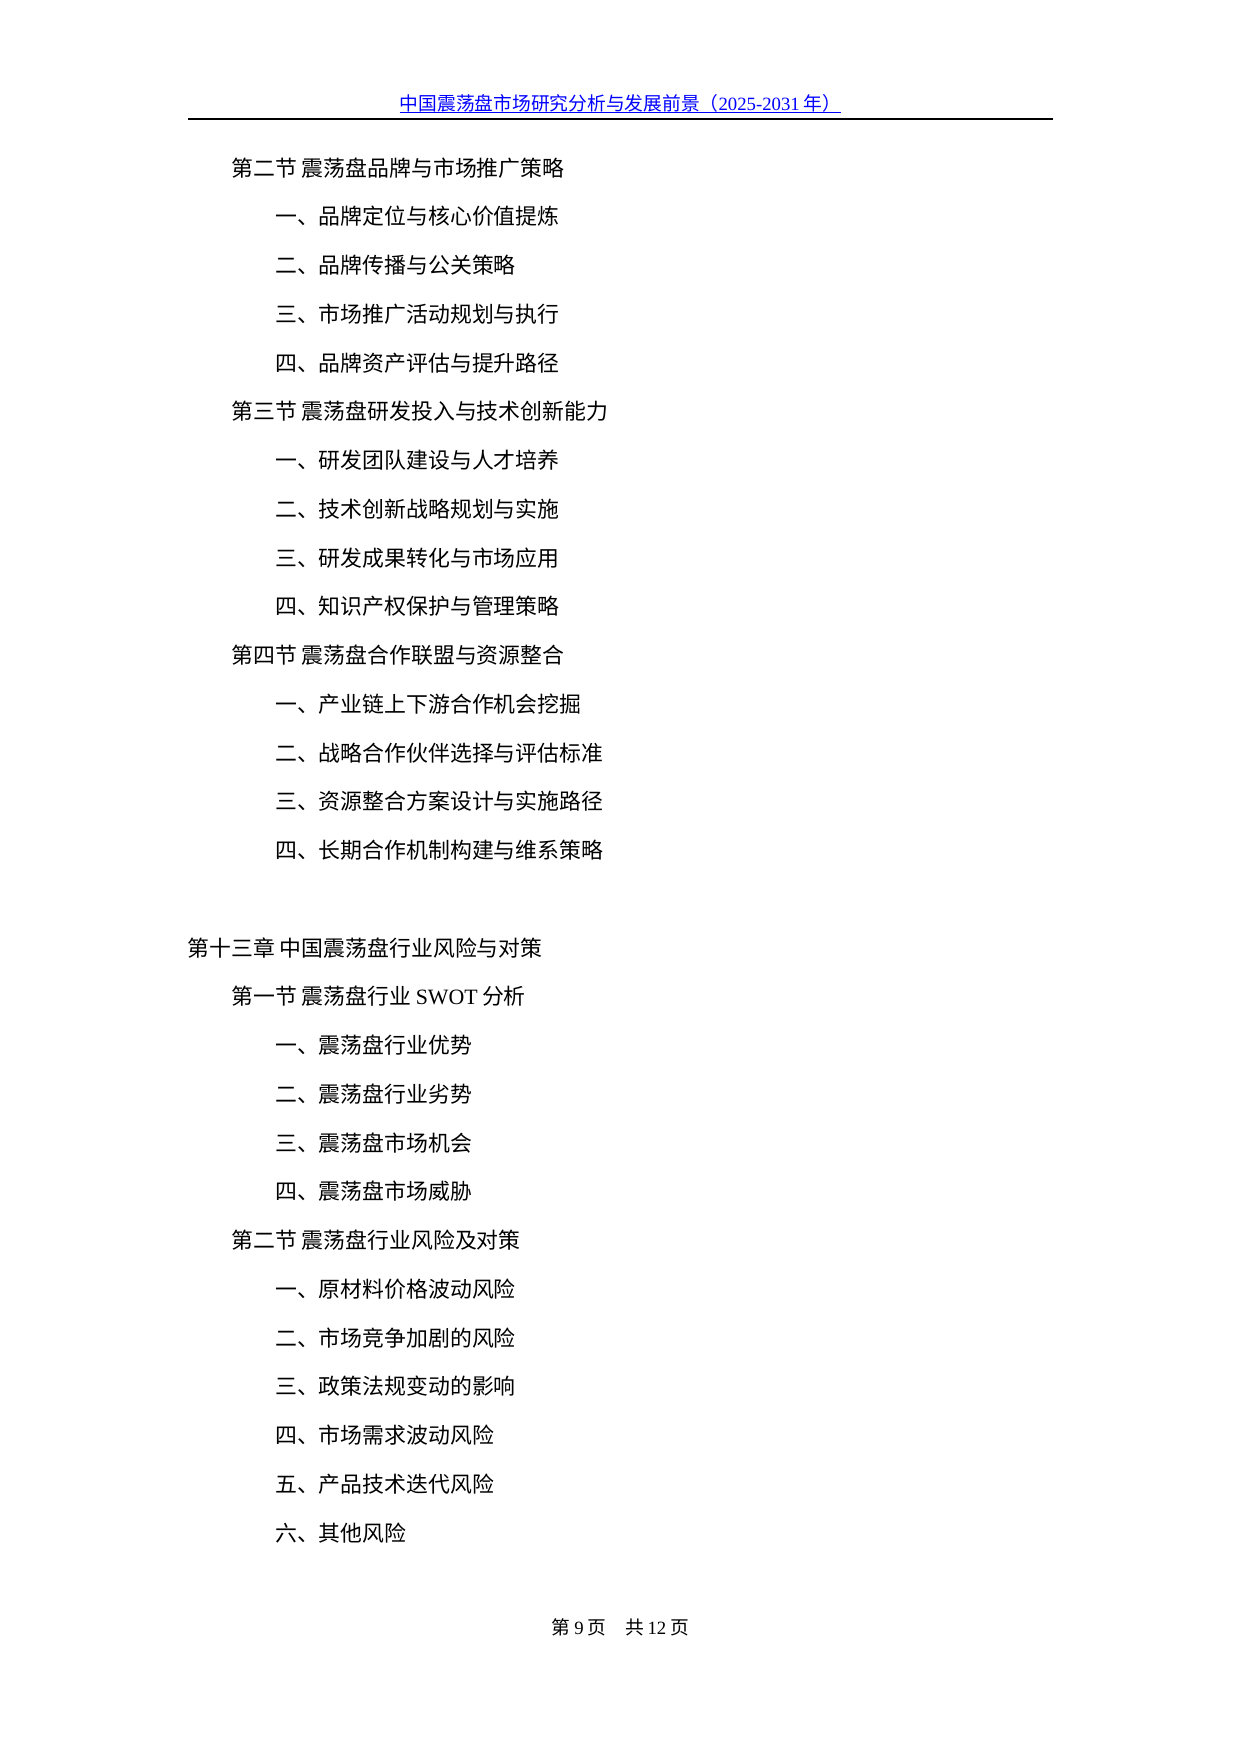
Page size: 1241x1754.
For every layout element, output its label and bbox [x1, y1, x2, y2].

text [187, 150, 1053, 1548]
